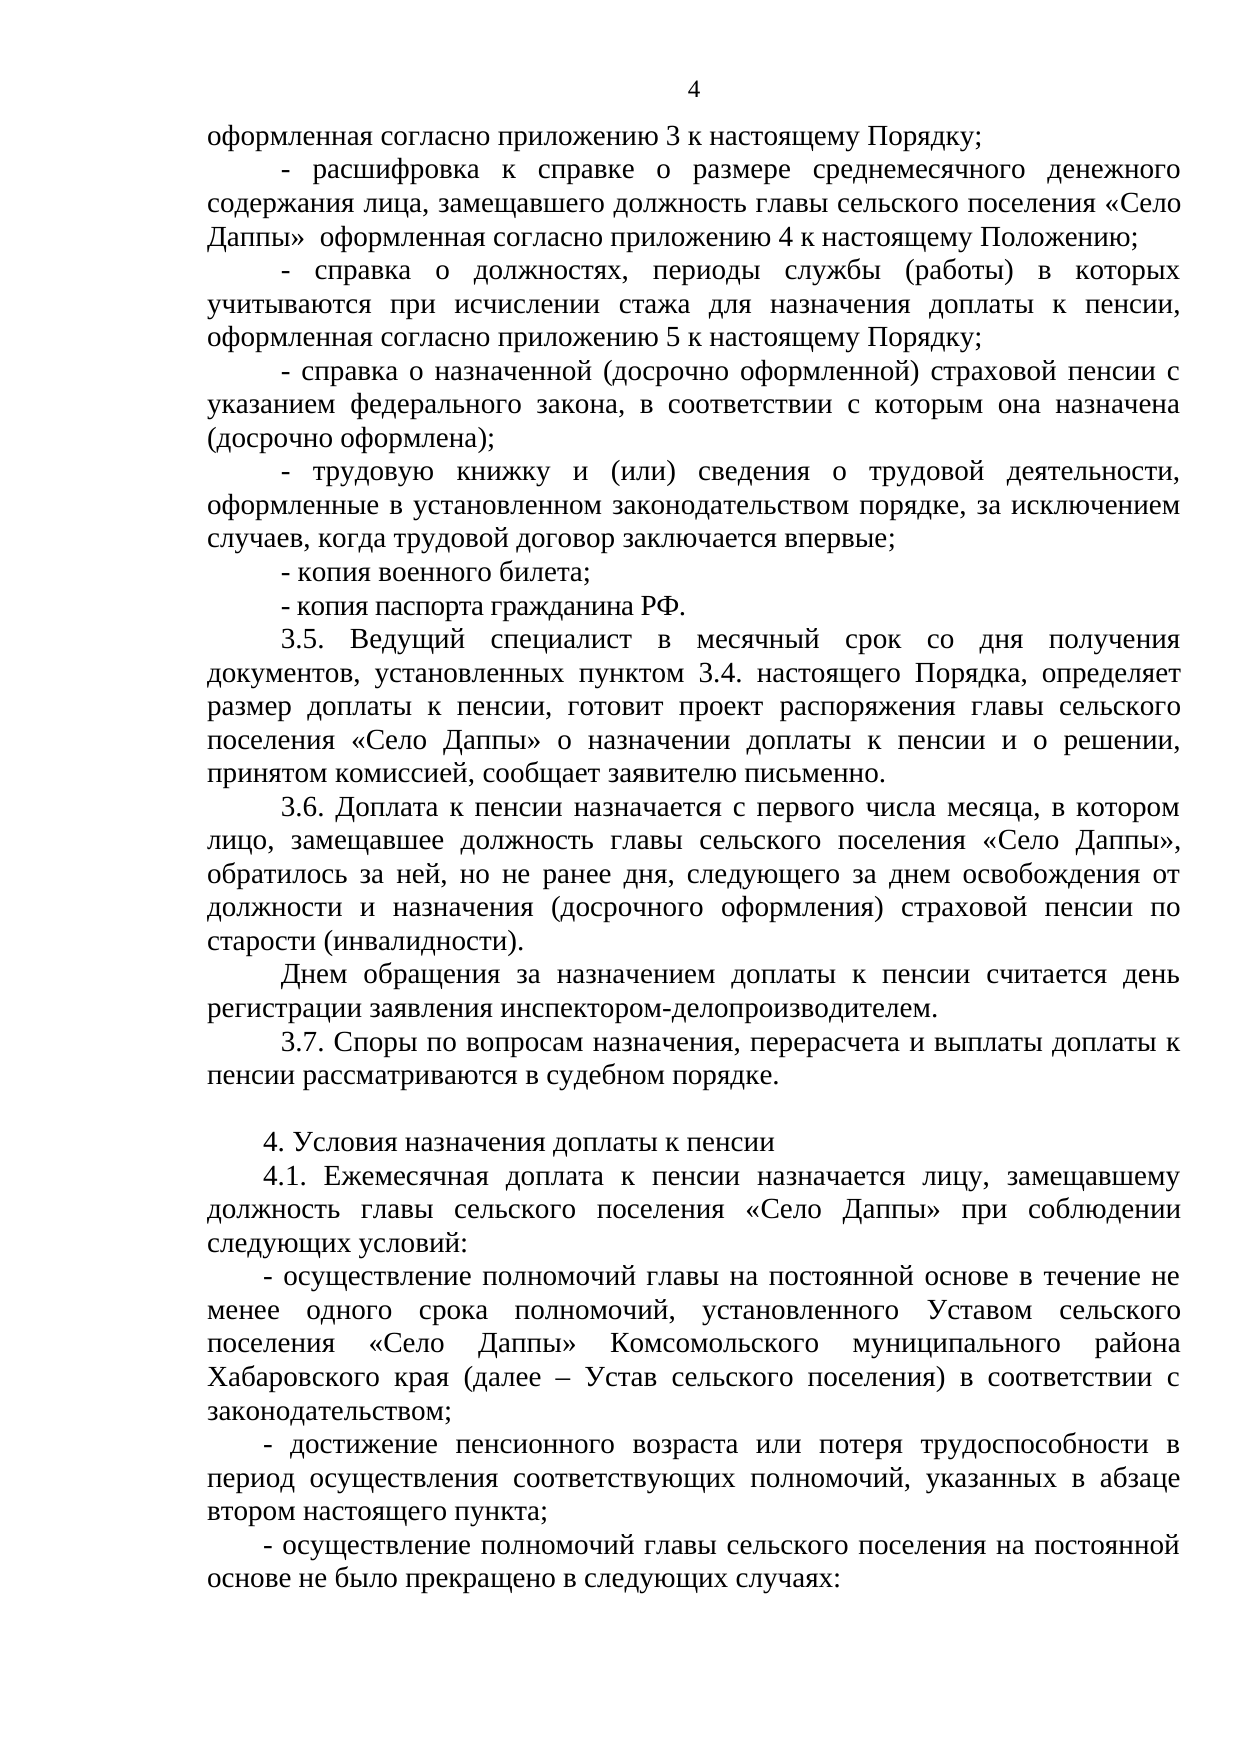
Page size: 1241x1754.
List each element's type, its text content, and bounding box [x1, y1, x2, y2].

text 3.5. Ведущий специалист в месячный срок со дня получения документов, установленных пунктом 3.4. настоящего Порядка, определяет размер доплаты к пенсии, готовит проект распоряжения главы сельского поселения «Село Даппы» о назначении доплаты к пенсии и о решении, принятом комиссией, сообщает заявителю письменно. [207, 621, 1181, 789]
text - достижение пенсионного возраста или потеря трудоспособности в период осуществления соответствующих полномочий, указанных в абзаце втором настоящего пункта; [207, 1426, 1181, 1527]
text 4.1. Ежемесячная доплата к пенсии назначается лицу, замещавшему должность главы сельского поселения «Село Даппы» при соблюдении следующих условий: [207, 1158, 1181, 1258]
text - осуществление полномочий главы на постоянной основе в течение не менее одного срока полномочий, установленного Уставом сельского поселения «Село Даппы» Комсомольского муниципального района Хабаровского края (далее – Устав сельского поселения) в соответствии с законодательством; [207, 1258, 1181, 1426]
text 4. Условия назначения доплаты к пенсии [207, 1124, 1181, 1158]
text Днем обращения за назначением доплаты к пенсии считается день регистрации заявления инспектором-делопроизводителем. [207, 957, 1181, 1024]
text - справка о назначенной (досрочно оформленной) страховой пенсии с указанием федерального закона, в соответствии с которым она назначена (досрочно оформлена); [207, 353, 1181, 453]
text - копия военного билета; [207, 554, 1181, 588]
text - расшифровка к справке о размере среднемесячного денежного содержания лица, замещавшего должность главы сельского поселения «Село Даппы» оформленная согласно приложению 4 к настоящему Положению; [207, 152, 1181, 252]
text - копия паспорта гражданина РФ. [207, 588, 1181, 621]
text 3.7. Споры по вопросам назначения, перерасчета и выплаты доплаты к пенсии рассматриваются в судебном порядке. [207, 1024, 1181, 1091]
text - справка о должностях, периоды службы (работы) в которых учитываются при исчислении стажа для назначения доплаты к пенсии, оформленная согласно приложению 5 к настоящему Порядку; [207, 252, 1181, 353]
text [207, 118, 1181, 152]
text - трудовую книжку и (или) сведения о трудовой деятельности, оформленные в установленном законодательством порядке, за исключением случаев, когда трудовой договор заключается впервые; [207, 453, 1181, 554]
text 3.6. Доплата к пенсии назначается с первого числа месяца, в котором лицо, замещавшее должность главы сельского поселения «Село Даппы», обратилось за ней, но не ранее дня, следующего за днем освобождения от должности и назначения (досрочного оформления) страховой пенсии по старости (инвалидности). [207, 789, 1181, 957]
text - осуществление полномочий главы сельского поселения на постоянной основе не было прекращено в следующих случаях: [207, 1527, 1181, 1594]
